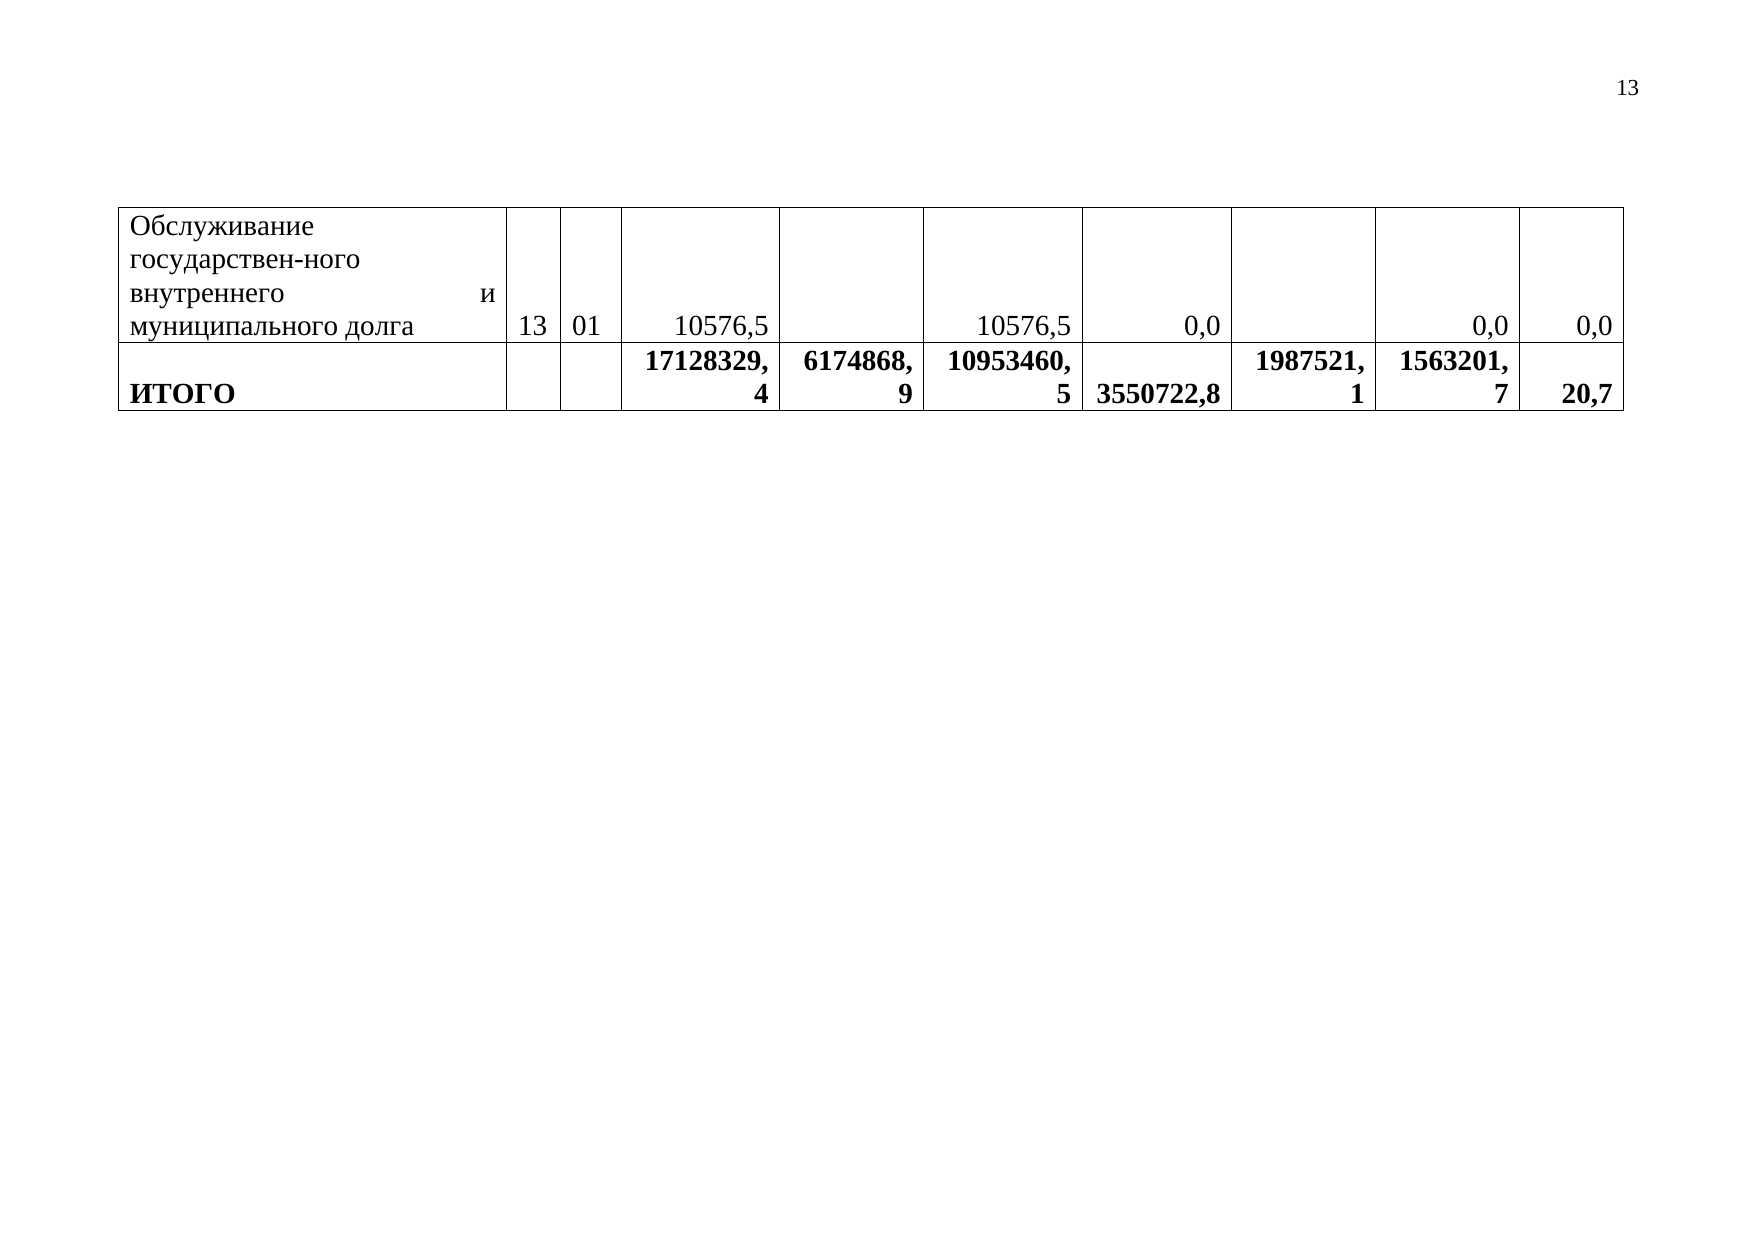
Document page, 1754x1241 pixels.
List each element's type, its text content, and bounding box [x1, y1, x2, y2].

table_cell 17128329,4 [622, 343, 779, 410]
table_cell 20,7 [1520, 343, 1623, 410]
table_cell 1987521,1 [1232, 343, 1375, 410]
table_cell 13 [507, 208, 560, 342]
table_cell 3550722,8 [1083, 343, 1231, 410]
table_cell [507, 343, 560, 410]
table_cell 01 [561, 208, 621, 342]
table_cell 0,0 [1083, 208, 1231, 342]
table_cell Обслуживание государствен-ного внутреннего и муниципального долга [119, 208, 506, 342]
table_cell ИТОГО [119, 343, 506, 410]
table_cell [561, 343, 621, 410]
table_cell 0,0 [1376, 208, 1519, 342]
table_cell 10576,5 [924, 208, 1082, 342]
table_cell 0,0 [1520, 208, 1623, 342]
table_cell 10953460,5 [924, 343, 1082, 410]
table_cell 10576,5 [622, 208, 779, 342]
table_cell [1232, 208, 1375, 342]
table_cell 1563201,7 [1376, 343, 1519, 410]
table_cell 6174868,9 [780, 343, 923, 410]
table_cell [780, 208, 923, 342]
